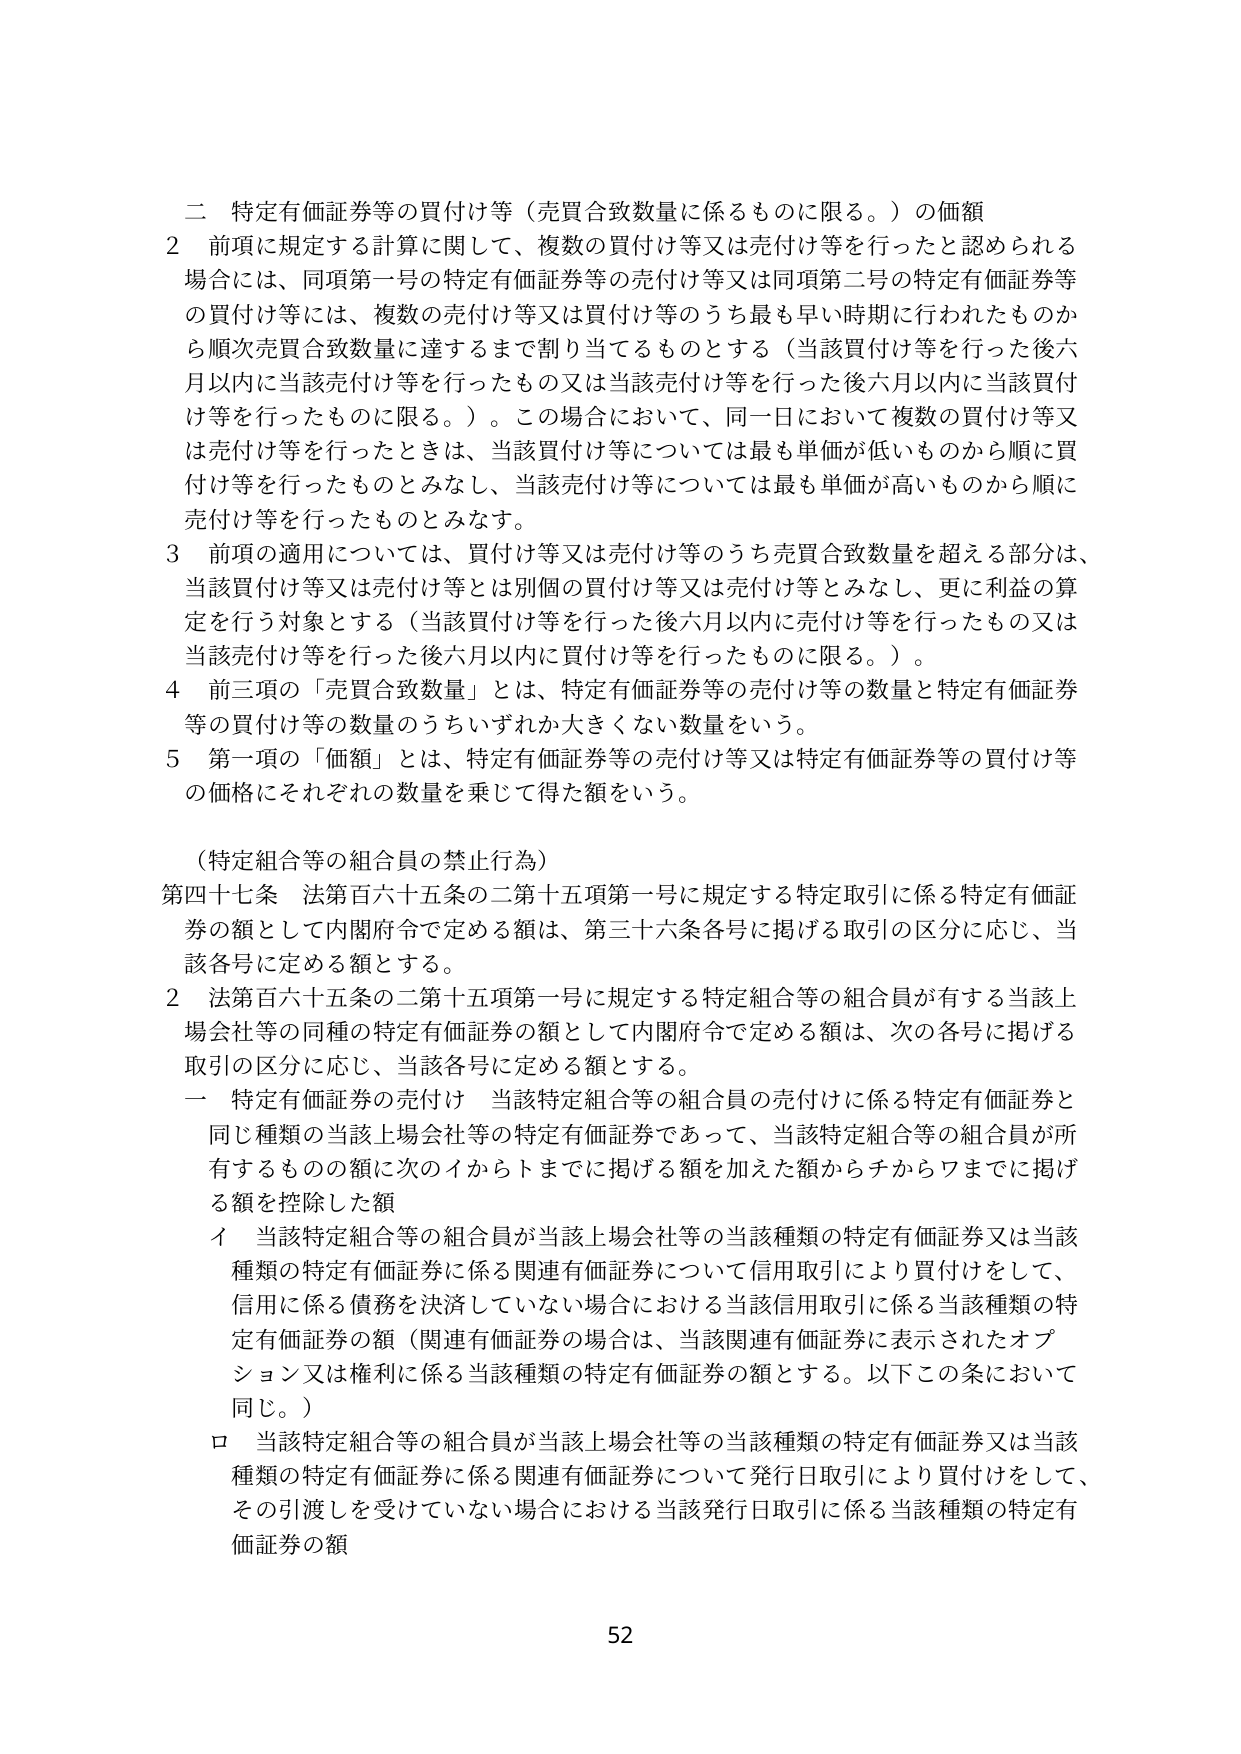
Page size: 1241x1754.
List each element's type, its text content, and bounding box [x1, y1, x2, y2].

text ３ 前項の適用については、買付け等又は売付け等のうち売買合致数量を超える部分は、当該買付け等又は売付け等とは別個の買付け等又は売付け等とみなし、更に利益の算定を行う対象とする（当該買付け等を行った後六月以内に売付け等を行ったもの又は当該売付け等を行った後六月以内に買付け等を行ったものに限る。）。 [161, 535, 1079, 672]
text イ 当該特定組合等の組合員が当該上場会社等の当該種類の特定有価証券又は当該種類の特定有価証券に係る関連有価証券について信用取引により買付けをして、信用に係る債務を決済していない場合における当該信用取引に係る当該種類の特定有価証券の額（関連有価証券の場合は、当該関連有価証券に表示されたオプション又は権利に係る当該種類の特定有価証券の額とする。以下この条において同じ。） [207, 1219, 1079, 1424]
text ５ 第一項の「価額」とは、特定有価証券等の売付け等又は特定有価証券等の買付け等の価格にそれぞれの数量を乗じて得た額をいう。 [161, 740, 1079, 809]
text ロ 当該特定組合等の組合員が当該上場会社等の当該種類の特定有価証券又は当該種類の特定有価証券に係る関連有価証券について発行日取引により買付けをして、その引渡しを受けていない場合における当該発行日取引に係る当該種類の特定有価証券の額 [207, 1424, 1079, 1560]
text ２ 前項に規定する計算に関して、複数の買付け等又は売付け等を行ったと認められる場合には、同項第一号の特定有価証券等の売付け等又は同項第二号の特定有価証券等の買付け等には、複数の売付け等又は買付け等のうち最も早い時期に行われたものから順次売買合致数量に達するまで割り当てるものとする（当該買付け等を行った後六月以内に当該売付け等を行ったもの又は当該売付け等を行った後六月以内に当該買付け等を行ったものに限る。）。この場合において、同一日において複数の買付け等又は売付け等を行ったときは、当該買付け等については最も単価が低いものから順に買付け等を行ったものとみなし、当該売付け等については最も単価が高いものから順に売付け等を行ったものとみなす。 [161, 228, 1079, 535]
text 二 特定有価証券等の買付け等（売買合致数量に係るものに限る。）の価額 [184, 194, 1079, 228]
text ２ 法第百六十五条の二第十五項第一号に規定する特定組合等の組合員が有する当該上場会社等の同種の特定有価証券の額として内閣府令で定める額は、次の各号に掲げる取引の区分に応じ、当該各号に定める額とする。 [161, 979, 1079, 1082]
text 第四十七条 法第百六十五条の二第十五項第一号に規定する特定取引に係る特定有価証券の額として内閣府令で定める額は、第三十六条各号に掲げる取引の区分に応じ、当該各号に定める額とする。 [161, 877, 1079, 979]
text ４ 前三項の「売買合致数量」とは、特定有価証券等の売付け等の数量と特定有価証券等の買付け等の数量のうちいずれか大きくない数量をいう。 [161, 672, 1079, 740]
text 一 特定有価証券の売付け 当該特定組合等の組合員の売付けに係る特定有価証券と同じ種類の当該上場会社等の特定有価証券であって、当該特定組合等の組合員が所有するものの額に次のイからトまでに掲げる額を加えた額からチからワまでに掲げる額を控除した額 [184, 1082, 1079, 1219]
text （特定組合等の組合員の禁止行為） [184, 843, 1079, 877]
